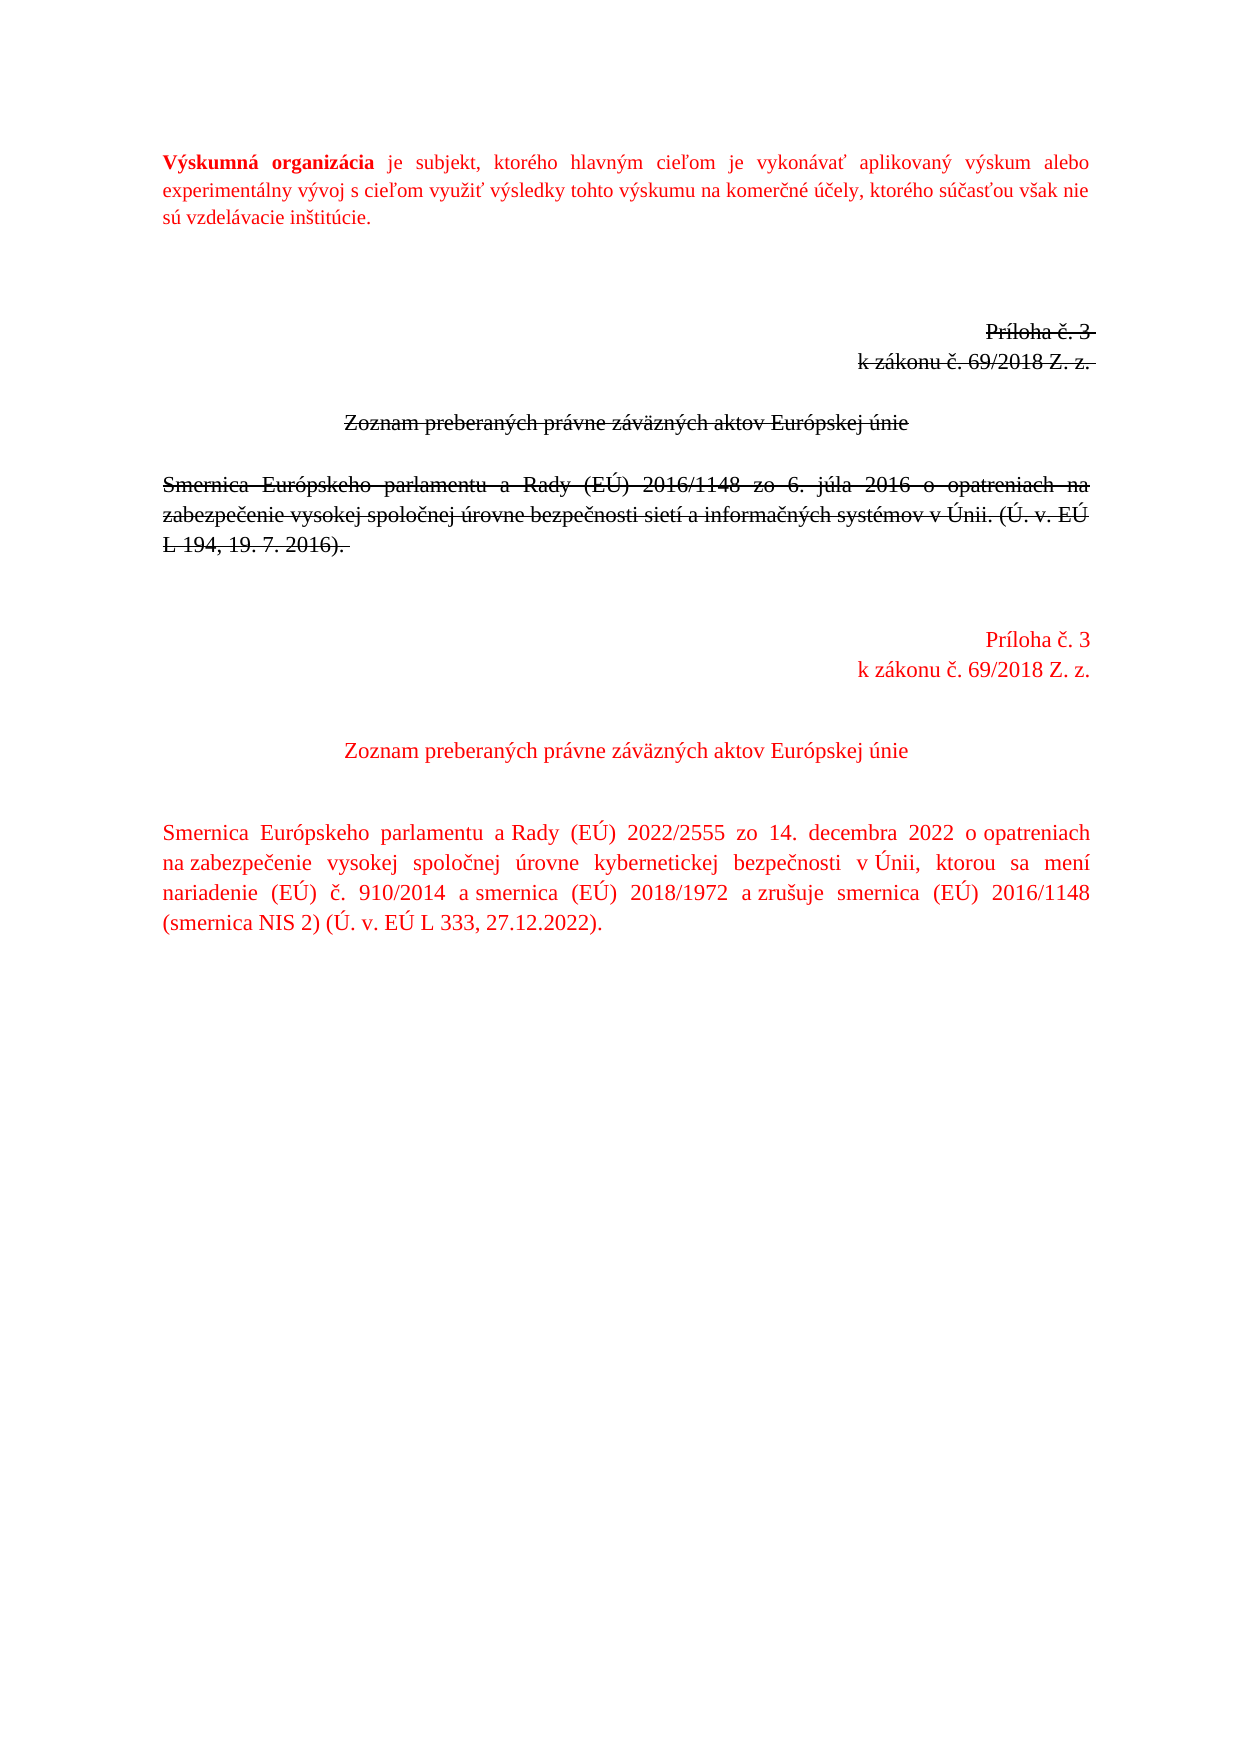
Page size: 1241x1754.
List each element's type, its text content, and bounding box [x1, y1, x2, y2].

text k zákonu č. 69/2018 Z. z. [162, 348, 1090, 374]
text Príloha č. 3 [162, 626, 1090, 652]
text Zoznam preberaných právne záväzných aktov Európskej únie [162, 409, 1090, 435]
text Príloha č. 3 [162, 318, 1090, 344]
text Smernica Európskeho parlamentu a Rady (EÚ) 2022/2555 zo 14. decembra 2022 o opatreniach na zabezpečenie vysokej spoločnej úrovne kybernetickej bezpečnosti v Únii, ktorou sa mení nariadenie (EÚ) č. 910/2014 a smernica (EÚ) 2018/1972 a zrušuje smernica (EÚ) 2016/1148 (smernica NIS 2) (Ú. v. EÚ L 333, 27.12.2022). [162, 819, 1090, 936]
text k zákonu č. 69/2018 Z. z. [162, 656, 1090, 683]
text Zoznam preberaných právne záväzných aktov Európskej únie [162, 737, 1090, 764]
text Smernica Európskeho parlamentu a Rady (EÚ) 2016/1148 zo 6. júla 2016 o opatreniach na zabezpečenie vysokej spoločnej úrovne bezpečnosti sietí a informačných systémov v Únii. (Ú. v. EÚ L 194, 19. 7. 2016). [162, 486, 1090, 558]
text Výskumná organizácia je subjekt, ktorého hlavným cieľom je vykonávať aplikovaný výskum alebo experimentálny vývoj s cieľom využiť výsledky tohto výskumu na komerčné účely, ktorého súčasťou však nie sú vzdelávacie inštitúcie. [162, 150, 1090, 229]
text Smernica Európskeho parlamentu a Rady (EÚ) 2016/1148 zo 6. júla 2016 o opatreniach na zabezpečenie vysokej spoločnej úrovne bezpečnosti sietí a informačných systémov v Únii. (Ú. v. EÚ L 194, 19. 7. 2016). [162, 471, 1090, 485]
